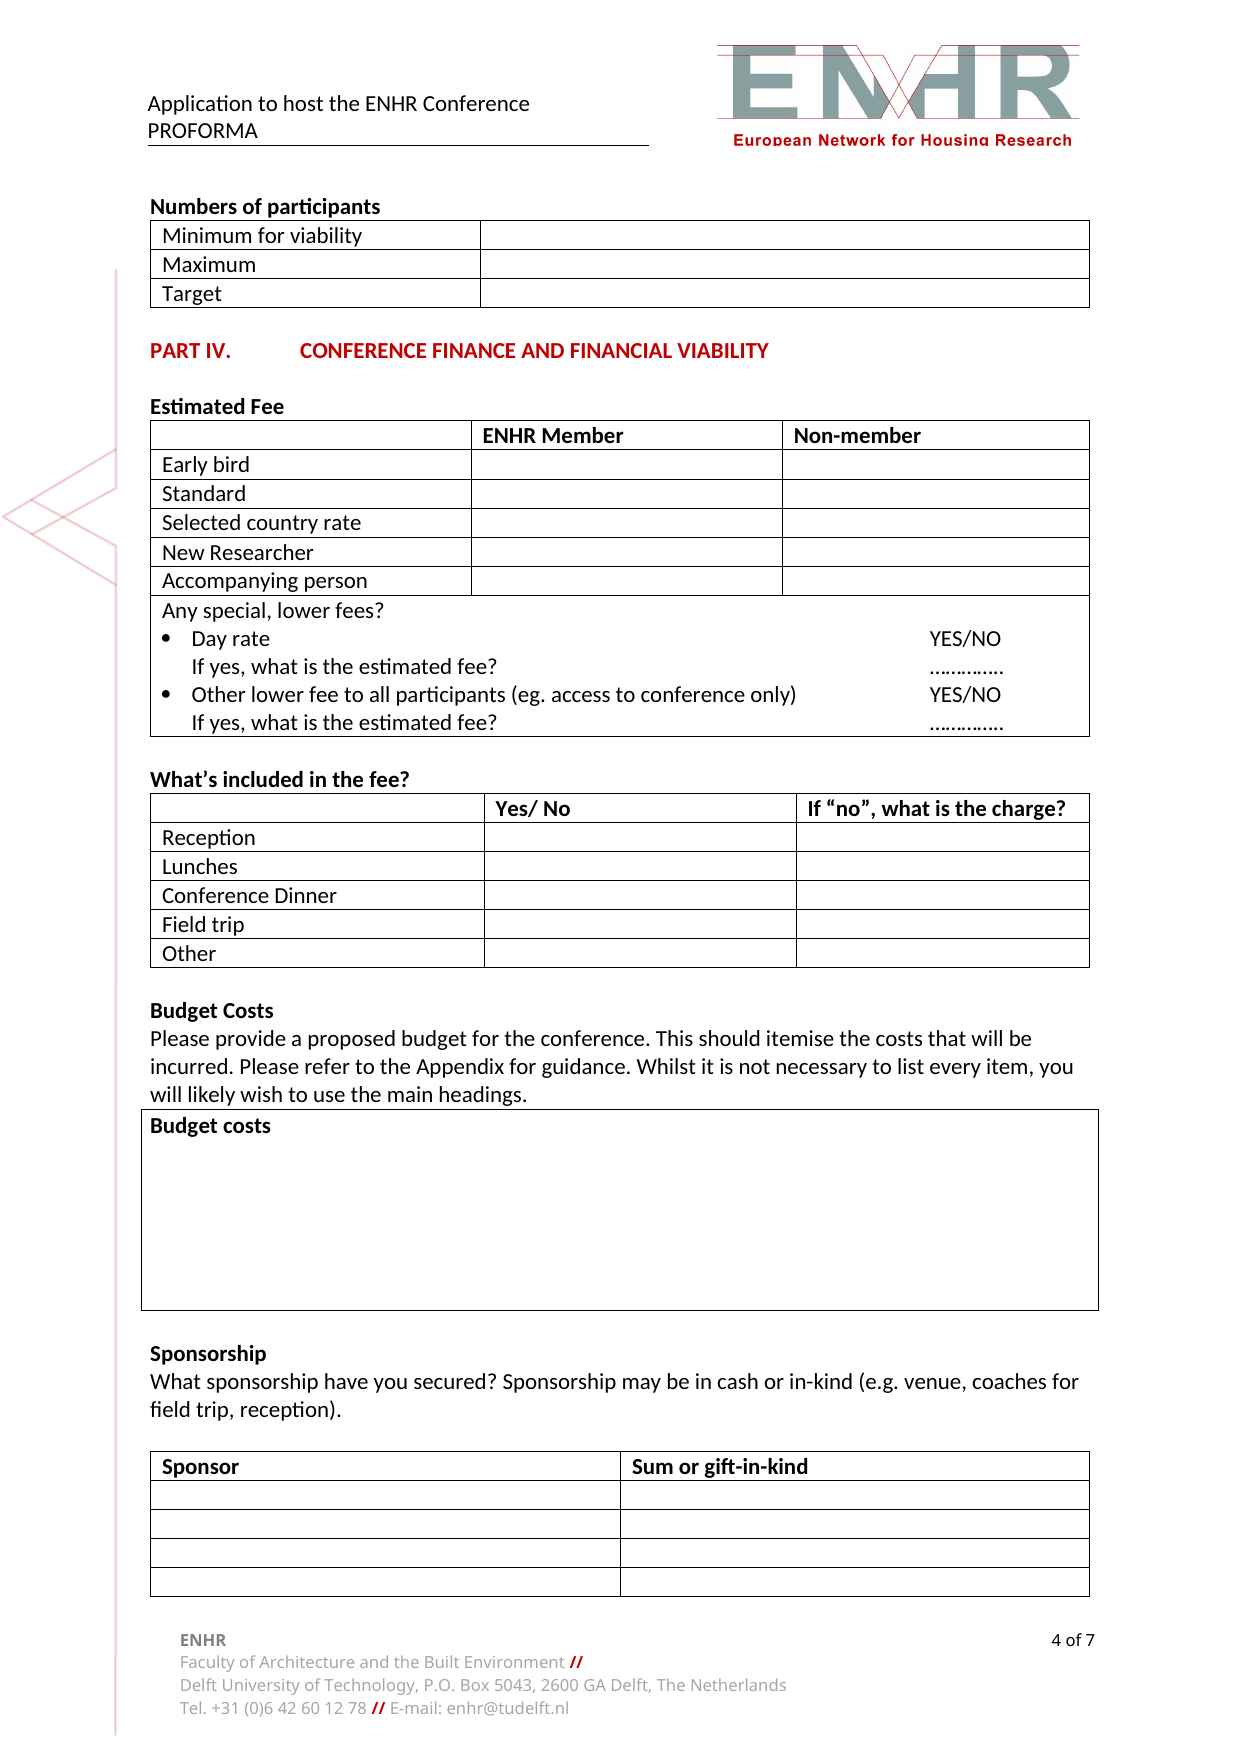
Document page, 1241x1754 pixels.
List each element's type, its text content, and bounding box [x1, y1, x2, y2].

table_cell [797, 939, 1089, 967]
table_cell [797, 910, 1089, 938]
text Please provide a proposed budget for the conference. This should itemise the costs that will be incurred. Please refer to the Appendix for guidance. Whilst it is not necessary to list every item, you will likely wish to use the main headings. [150, 1024, 1090, 1108]
table_cell [472, 538, 782, 566]
table_cell Standard [151, 480, 471, 507]
table_cell [621, 1481, 1089, 1509]
text Budget Costs [150, 996, 1090, 1024]
table_cell Field trip [151, 910, 484, 938]
table_cell [485, 881, 796, 909]
table_cell [472, 450, 782, 478]
table_cell [485, 910, 796, 938]
table_cell [151, 1568, 620, 1596]
table_cell [151, 1539, 620, 1567]
table_cell [481, 250, 1089, 278]
table_cell Reception [151, 823, 484, 851]
table_cell [481, 279, 1089, 307]
table_cell Early bird [151, 450, 471, 478]
table_header [481, 221, 1089, 249]
table_cell New Researcher [151, 538, 471, 566]
table_cell [621, 1539, 1089, 1567]
text PART IV. CONFERENCE FINANCE AND FINANCIAL VIABILITY [150, 336, 1090, 364]
table_cell [151, 1481, 620, 1509]
table_cell [797, 881, 1089, 909]
table_cell [783, 567, 1089, 595]
table_cell [783, 509, 1089, 537]
table_cell [485, 823, 796, 851]
text Budget costs [142, 1110, 1098, 1139]
picture [1, 6, 134, 1740]
table_header Minimum for viability [151, 221, 480, 249]
table_cell Conference Dinner [151, 881, 484, 909]
table_cell Target [151, 279, 480, 307]
table_cell Selected country rate [151, 509, 471, 537]
table_cell [797, 852, 1089, 880]
table_cell [783, 480, 1089, 507]
table_cell [797, 823, 1089, 851]
table_cell [485, 852, 796, 880]
table_cell [783, 450, 1089, 478]
table_cell [621, 1568, 1089, 1596]
table_cell Maximum [151, 250, 480, 278]
text Numbers of participants [150, 192, 1090, 220]
table_cell [621, 1510, 1089, 1538]
table_header Yes/ No [485, 794, 796, 822]
text What sponsorship have you secured? Sponsorship may be in cash or in-kind (e.g. venue, coaches for field trip, reception). [150, 1367, 1090, 1423]
table_header ENHR Member [472, 421, 782, 449]
table_header If “no”, what is the charge? [797, 794, 1089, 822]
table_cell [472, 480, 782, 507]
text Estimated Fee [150, 392, 1090, 420]
table_cell [472, 509, 782, 537]
table_cell Any special, lower fees? Day rate YES/NO If yes, what is the estimated fee? ………….. Other lower fee to all participants (eg. access to conference only) YES/NO If yes, what is the estimated fee? ………….. [151, 596, 1089, 736]
table_cell Other [151, 939, 484, 967]
table_header Sum or gift-in-kind [621, 1452, 1089, 1480]
table_cell [472, 567, 782, 595]
table_cell Lunches [151, 852, 484, 880]
picture [717, 45, 1080, 146]
table_header [151, 421, 471, 449]
table_cell [783, 538, 1089, 566]
table_cell [151, 1510, 620, 1538]
table_header Sponsor [151, 1452, 620, 1480]
table_cell [485, 939, 796, 967]
text What’s included in the fee? [150, 765, 1090, 793]
table_header Non-member [783, 421, 1089, 449]
table_header [151, 794, 484, 822]
table_cell Accompanying person [151, 567, 471, 595]
text Sponsorship [150, 1339, 1090, 1367]
